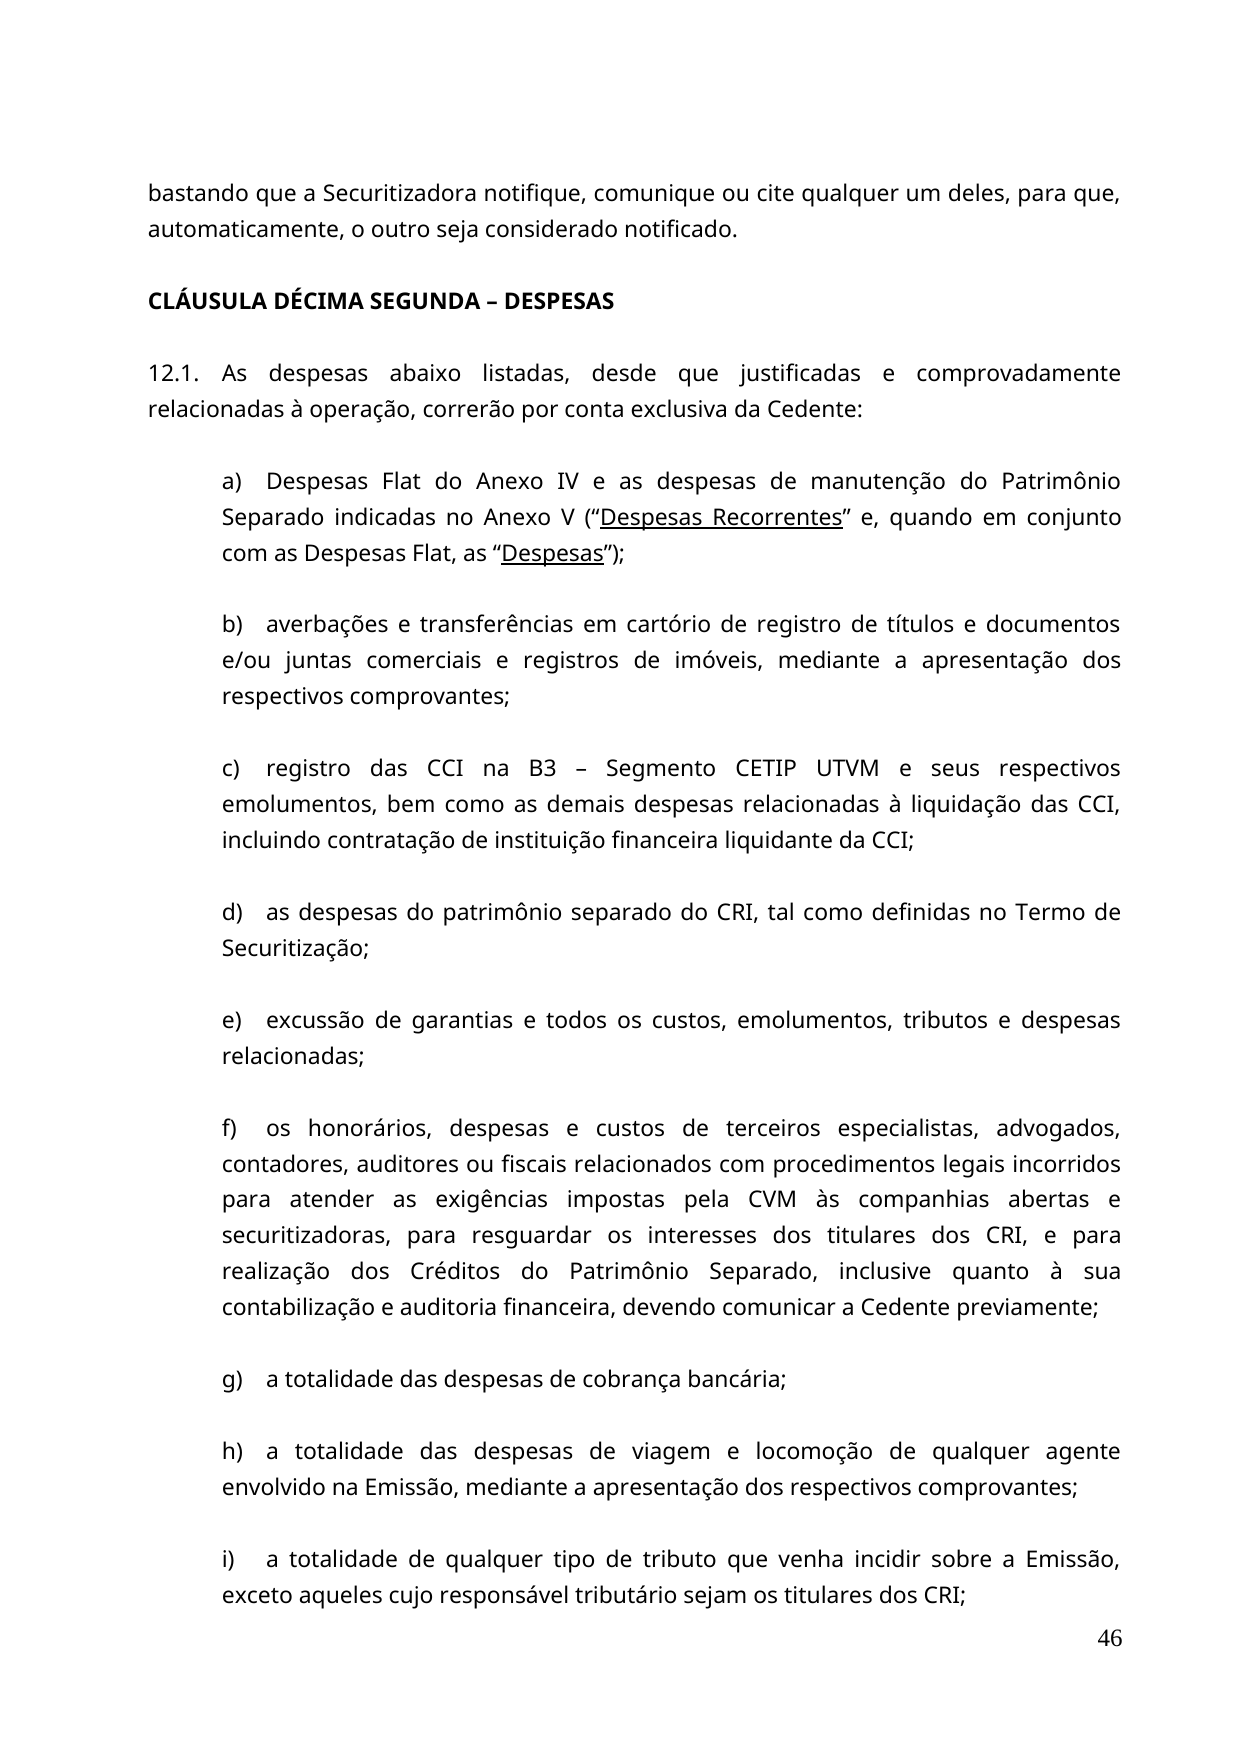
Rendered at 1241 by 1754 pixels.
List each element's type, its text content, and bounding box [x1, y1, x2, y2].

list As despesas abaixo listadas, desde que justificadas e comprovadamente relacionadas à operação, correrão por conta exclusiva da Cedente: [148, 357, 1122, 424]
text CLÁUSULA DÉCIMA SEGUNDA – DESPESAS [148, 285, 1122, 316]
list Despesas Flat do Anexo IV e as despesas de manutenção do Patrimônio Separado indicadas no Anexo V (“Despesas Recorrentes” e, quando em conjunto com as Despesas Flat, as “Despesas”); [222, 465, 1122, 568]
list averbações e transferências em cartório de registro de títulos e documentos e/ou juntas comerciais e registros de imóveis, mediante a apresentação dos respectivos comprovantes; [222, 608, 1122, 712]
list a totalidade de qualquer tipo de tributo que venha incidir sobre a Emissão, exceto aqueles cujo responsável tributário sejam os titulares dos CRI; [222, 1543, 1122, 1610]
list as despesas do patrimônio separado do CRI, tal como definidas no Termo de Securitização; [222, 896, 1122, 963]
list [148, 177, 1122, 244]
list registro das CCI na B3 – Segmento CETIP UTVM e seus respectivos emolumentos, bem como as demais despesas relacionadas à liquidação das CCI, incluindo contratação de instituição financeira liquidante da CCI; [222, 752, 1122, 855]
list a totalidade das despesas de cobrança bancária; [222, 1363, 1122, 1394]
list excussão de garantias e todos os custos, emolumentos, tributos e despesas relacionadas; [222, 1004, 1122, 1071]
list os honorários, despesas e custos de terceiros especialistas, advogados, contadores, auditores ou fiscais relacionados com procedimentos legais incorridos para atender as exigências impostas pela CVM às companhias abertas e securitizadoras, para resguardar os interesses dos titulares dos CRI, e para realização dos Créditos do Patrimônio Separado, inclusive quanto à sua contabilização e auditoria financeira, devendo comunicar a Cedente previamente; [222, 1112, 1122, 1322]
list a totalidade das despesas de viagem e locomoção de qualquer agente envolvido na Emissão, mediante a apresentação dos respectivos comprovantes; [222, 1435, 1122, 1502]
